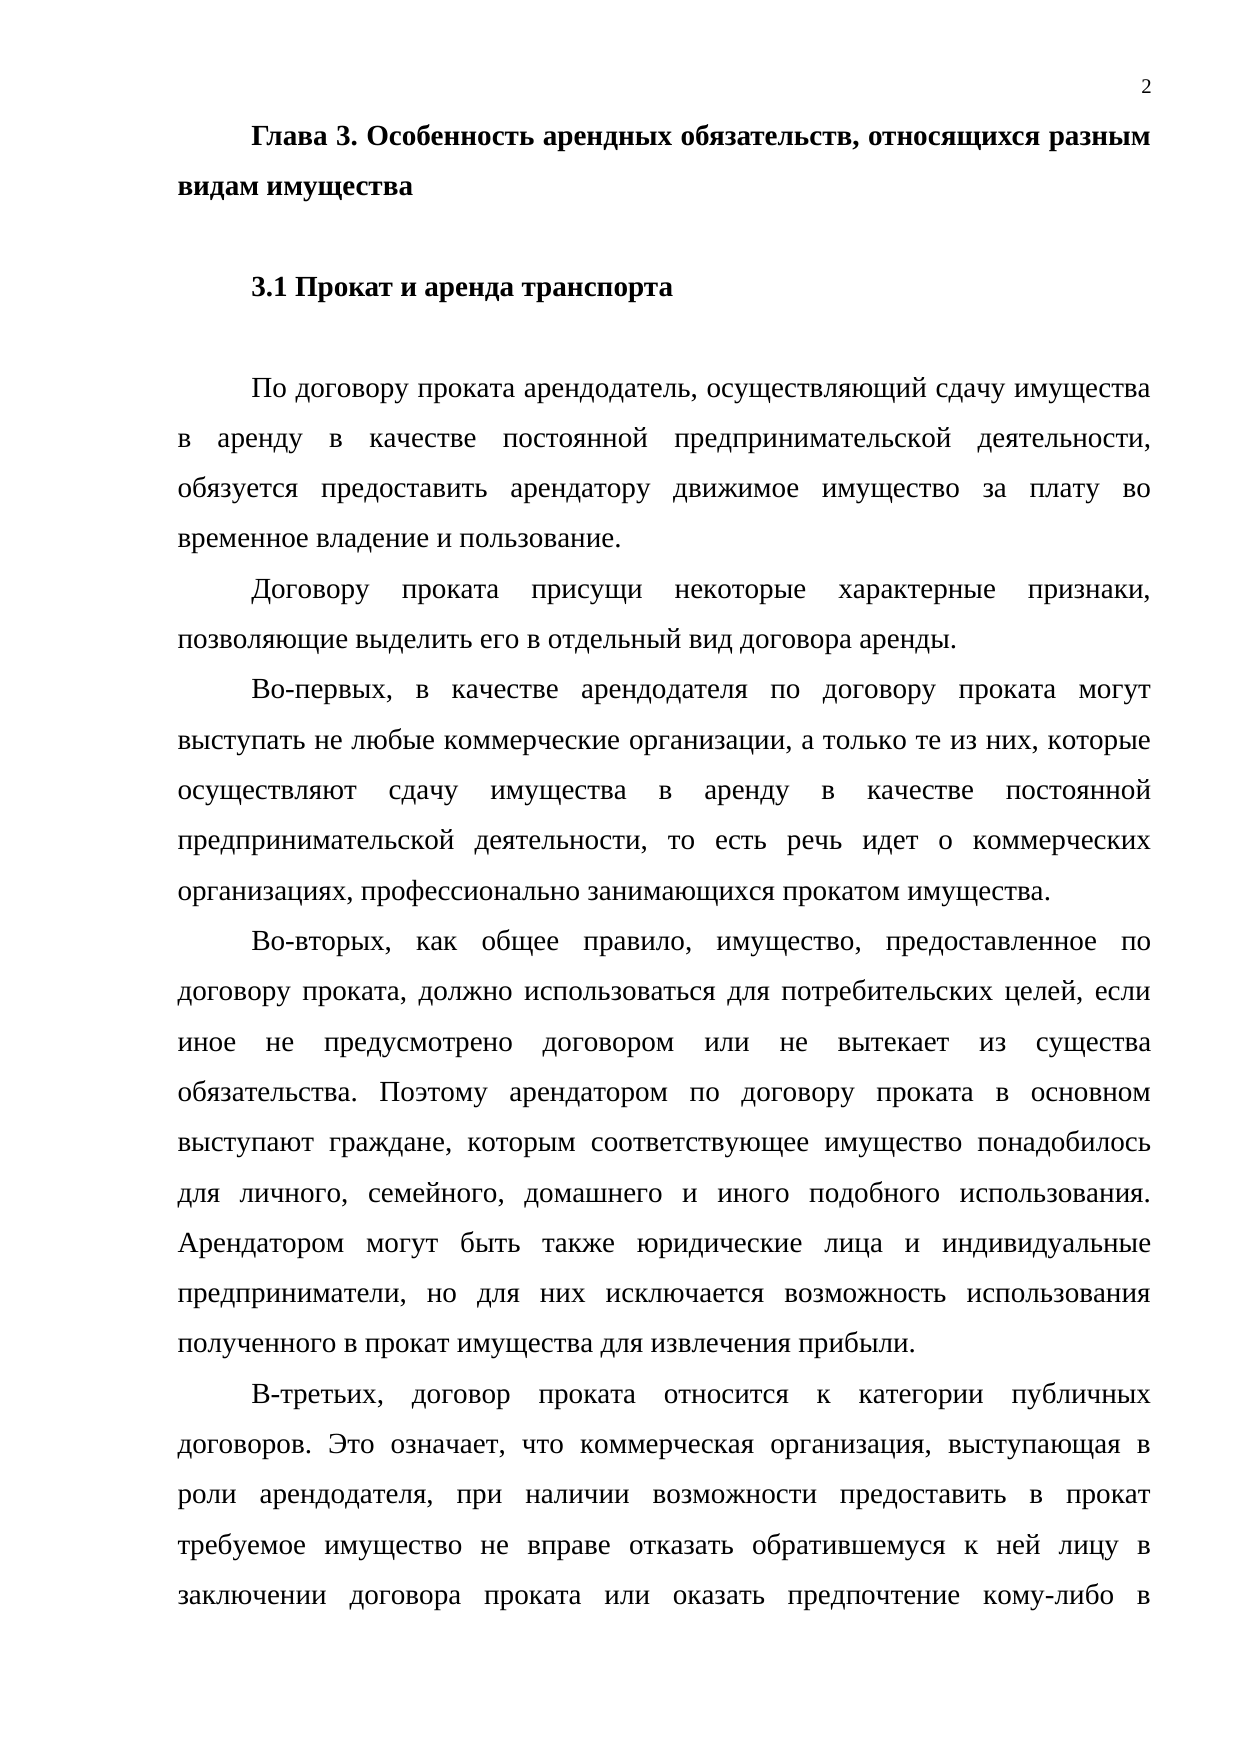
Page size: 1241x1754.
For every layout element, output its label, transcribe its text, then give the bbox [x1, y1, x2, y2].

text Во-первых, в качестве арендодателя по договору проката могут выступать не любые коммерческие организации, а только те из них, которые осуществляют сдачу имущества в аренду в качестве постоянной предпринимательской деятельности, то есть речь идет о коммерческих организациях, профессионально занимающихся прокатом имущества. [177, 672, 1152, 906]
text По договору проката арендодатель, осуществляющий сдачу имущества в аренду в качестве постоянной предпринимательской деятельности, обязуется предоставить арендатору движимое имущество за плату во временное владение и пользование. [177, 370, 1152, 554]
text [177, 1376, 1152, 1611]
subtitle 3.1 Прокат и аренда транспорта [177, 269, 1152, 303]
text Во-вторых, как общее правило, имущество, предоставленное по договору проката, должно использоваться для потребительских целей, если иное не предусмотрено договором или не вытекает из существа обязательства. Поэтому арендатором по договору проката в основном выступают граждане, которым соответствующее имущество понадобилось для личного, семейного, домашнего и иного подобного использования. Арендатором могут быть также юридические лица и индивидуальные предприниматели, но для них исключается возможность использования полученного в прокат имущества для извлечения прибыли. [177, 923, 1152, 1359]
subtitle Глава 3. Особенность арендных обязательств, относящихся разным видам имущества [177, 118, 1152, 202]
text Договору проката присущи некоторые характерные признаки, позволяющие выделить его в отдельный вид договора аренды. [177, 571, 1152, 655]
